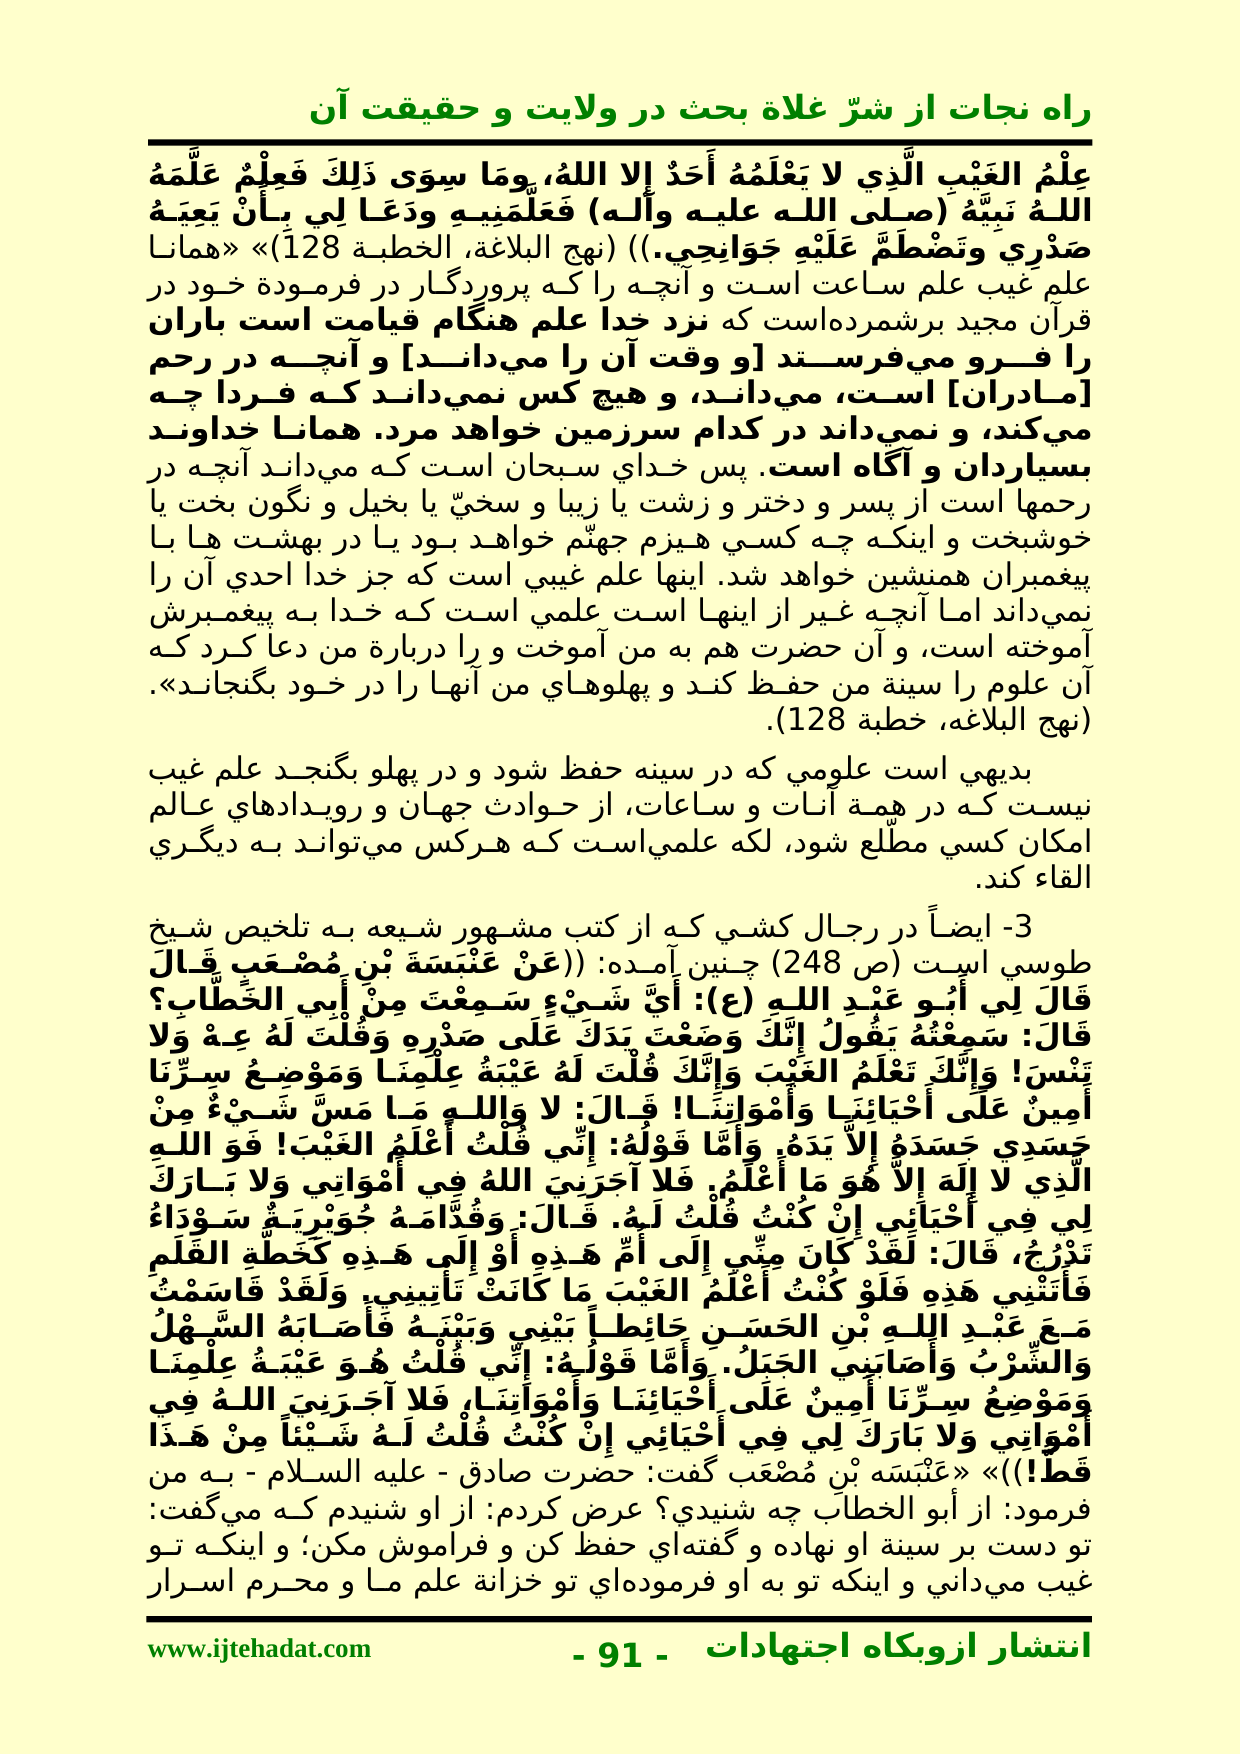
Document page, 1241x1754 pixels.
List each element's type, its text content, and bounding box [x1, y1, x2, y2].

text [148, 156, 1092, 738]
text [148, 908, 1092, 1599]
text بديهي است علومي كه در سينه حفظ شود و در پهلو بگنجد علم غيب نيست كه در همة آنات و ساعات، از حوادث جهان و رويدادهاي عالم امكان كسي مطّلع شود، لكه علمي‌است كه هركس مي‌تواند به ديگري القاء كند. [148, 750, 1092, 896]
